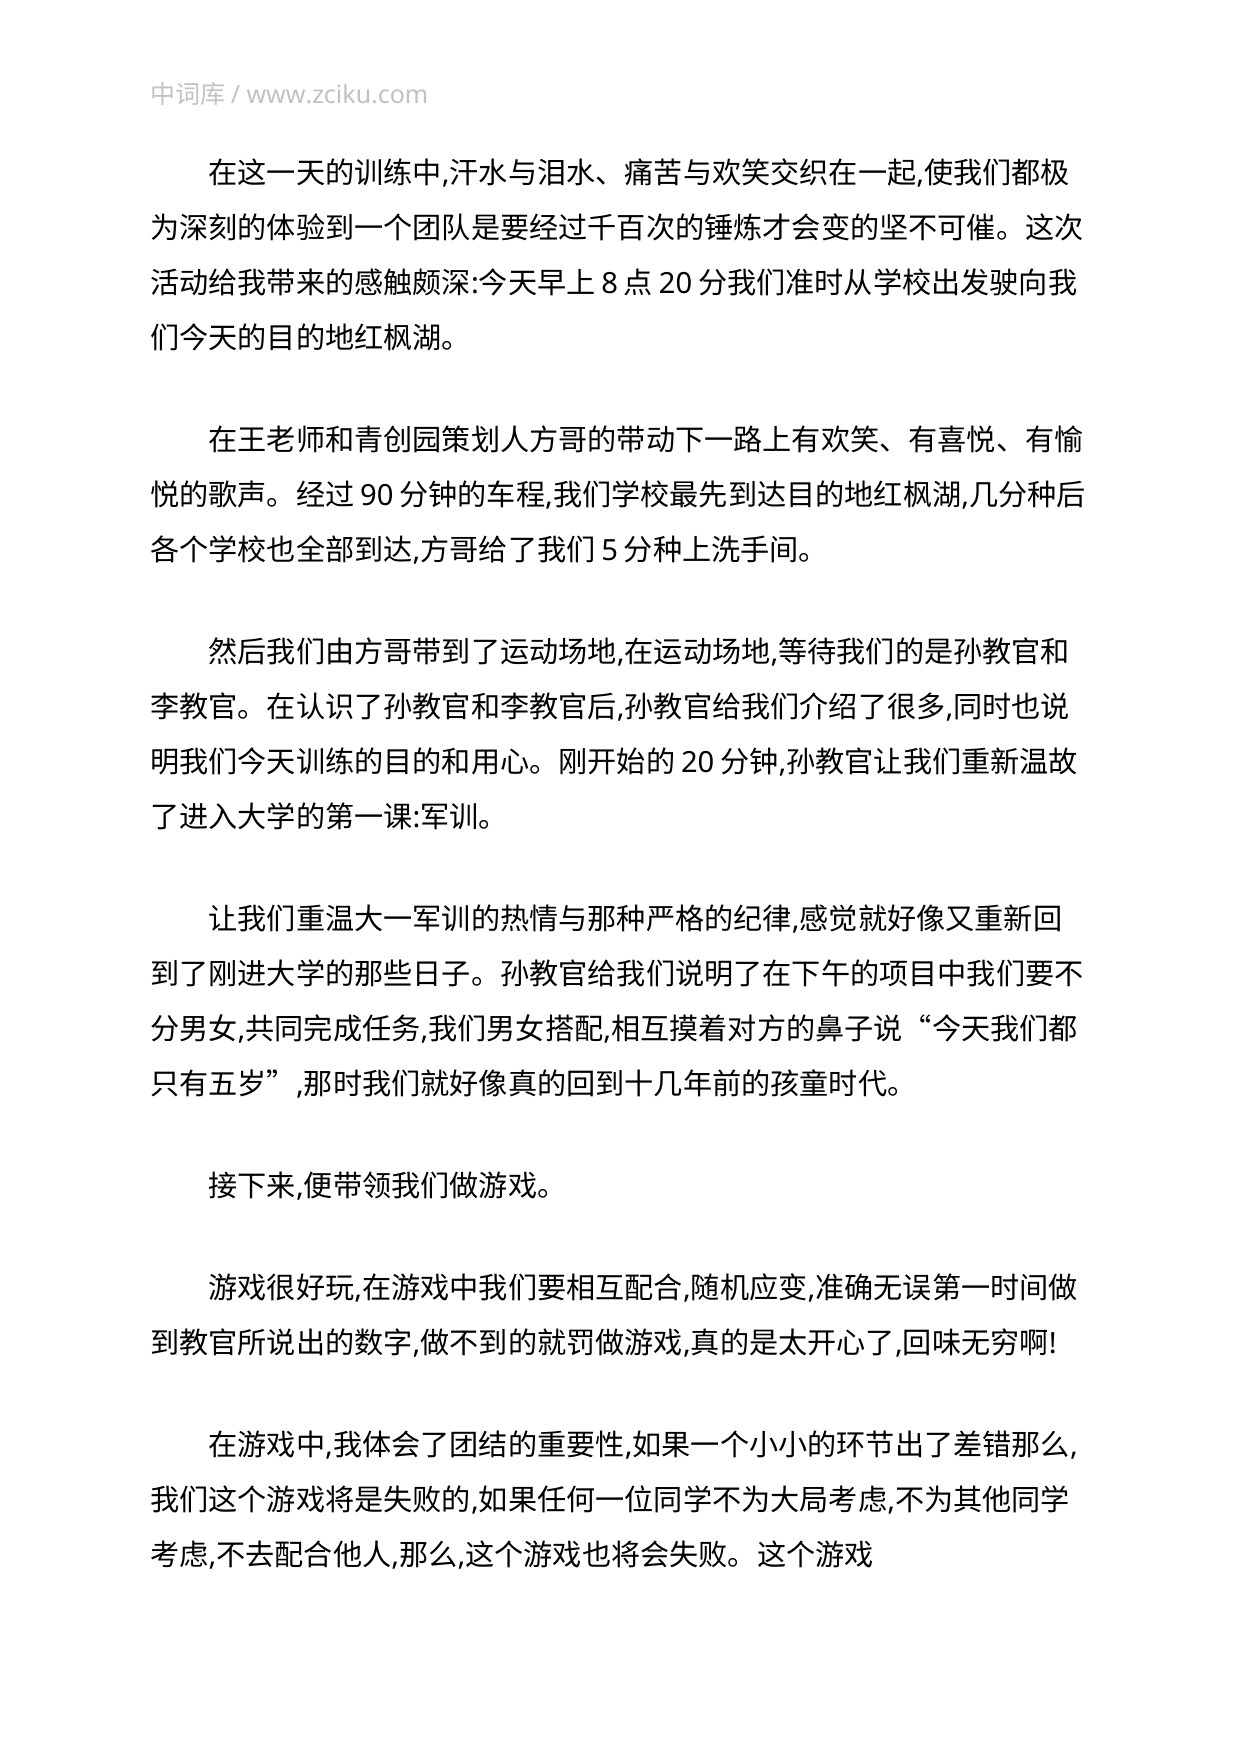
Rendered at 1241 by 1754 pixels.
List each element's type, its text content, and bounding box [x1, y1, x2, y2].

text 让我们重温大一军训的热情与那种严格的纪律,感觉就好像又重新回到了刚进大学的那些日子。孙教官给我们说明了在下午的项目中我们要不分男女,共同完成任务,我们男女搭配,相互摸着对方的鼻子说“今天我们都只有五岁”,那时我们就好像真的回到十几年前的孩童时代。 [150, 896, 1090, 1103]
text 接下来,便带领我们做游戏。 [150, 1162, 1090, 1205]
text 然后我们由方哥带到了运动场地,在运动场地,等待我们的是孙教官和李教官。在认识了孙教官和李教官后,孙教官给我们介绍了很多,同时也说明我们今天训练的目的和用心。刚开始的20分钟,孙教官让我们重新温故了进入大学的第一课:军训。 [150, 628, 1090, 836]
text 在游戏中,我体会了团结的重要性,如果一个小小的环节出了差错那么,我们这个游戏将是失败的,如果任何一位同学不为大局考虑,不为其他同学考虑,不去配合他人,那么,这个游戏也将会失败。这个游戏 [150, 1421, 1090, 1574]
text 在这一天的训练中,汗水与泪水、痛苦与欢笑交织在一起,使我们都极为深刻的体验到一个团队是要经过千百次的锤炼才会变的坚不可催。这次活动给我带来的感触颇深:今天早上8点20分我们准时从学校出发驶向我们今天的目的地红枫湖。 [150, 150, 1090, 357]
text 游戏很好玩,在游戏中我们要相互配合,随机应变,准确无误第一时间做到教官所说出的数字,做不到的就罚做游戏,真的是太开心了,回味无穷啊! [150, 1264, 1090, 1362]
text 在王老师和青创园策划人方哥的带动下一路上有欢笑、有喜悦、有愉悦的歌声。经过90分钟的车程,我们学校最先到达目的地红枫湖,几分种后各个学校也全部到达,方哥给了我们5分种上洗手间。 [150, 417, 1090, 569]
